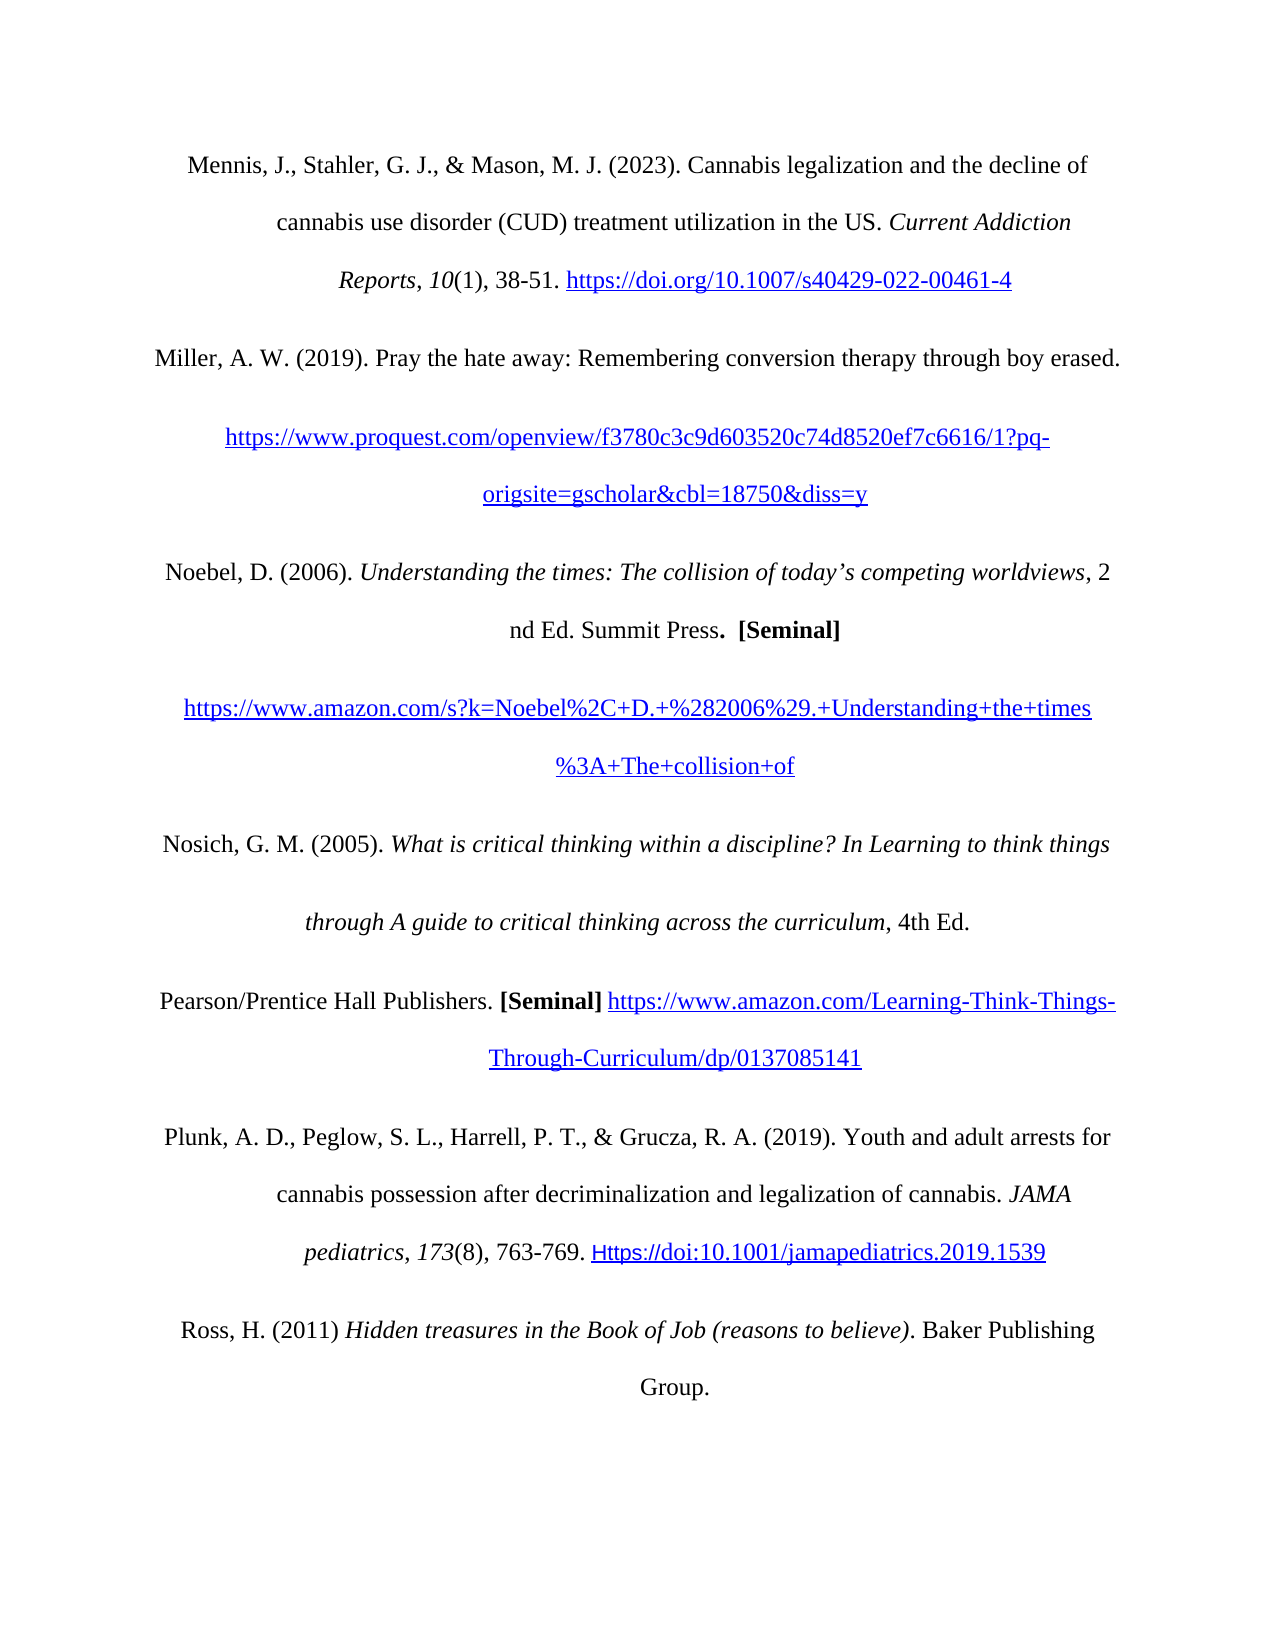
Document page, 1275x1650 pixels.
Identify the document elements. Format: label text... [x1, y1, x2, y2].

text Mennis, J., Stahler, G. J., & Mason, M. J. (2023). Cannabis legalization and the decline of cannabis use disorder (CUD) treatment utilization in the US. Current Addiction Reports, 10(1), 38-51. https://doi.org/10.1007/s40429-022-00461-4 [150, 150, 1125, 294]
text Pearson/Prentice Hall Publishers. [Seminal] https://www.amazon.com/Learning-Think-Things-Through-Curriculum/dp/0137085141 [150, 986, 1125, 1072]
text through A guide to critical thinking across the curriculum, 4th Ed. [150, 907, 1125, 936]
text https://www.proquest.com/openview/f3780c3c9d603520c74d8520ef7c6616/1?pq-origsite=gscholar&cbl=18750&diss=y [150, 422, 1125, 508]
text Miller, A. W. (2019). Pray the hate away: Remembering conversion therapy through boy erased. [150, 343, 1125, 372]
text Nosich, G. M. (2005). What is critical thinking within a discipline? In Learning to think things [150, 829, 1125, 858]
text Noebel, D. (2006). Understanding the times: The collision of today’s competing worldviews, 2 nd Ed. Summit Press. [Seminal] [150, 557, 1125, 644]
text Plunk, A. D., Peglow, S. L., Harrell, P. T., & Grucza, R. A. (2019). Youth and adult arrests for cannabis possession after decriminalization and legalization of cannabis. JAMA pediatrics, 173(8), 763-769. Https://doi:10.1001/jamapediatrics.2019.1539 [150, 1122, 1125, 1265]
text https://www.amazon.com/s?k=Noebel%2C+D.+%282006%29.+Understanding+the+times%3A+The+collision+of [150, 693, 1125, 779]
text Ross, H. (2011) Hidden treasures in the Book of Job (reasons to believe). Baker Publishing Group. [150, 1315, 1125, 1401]
